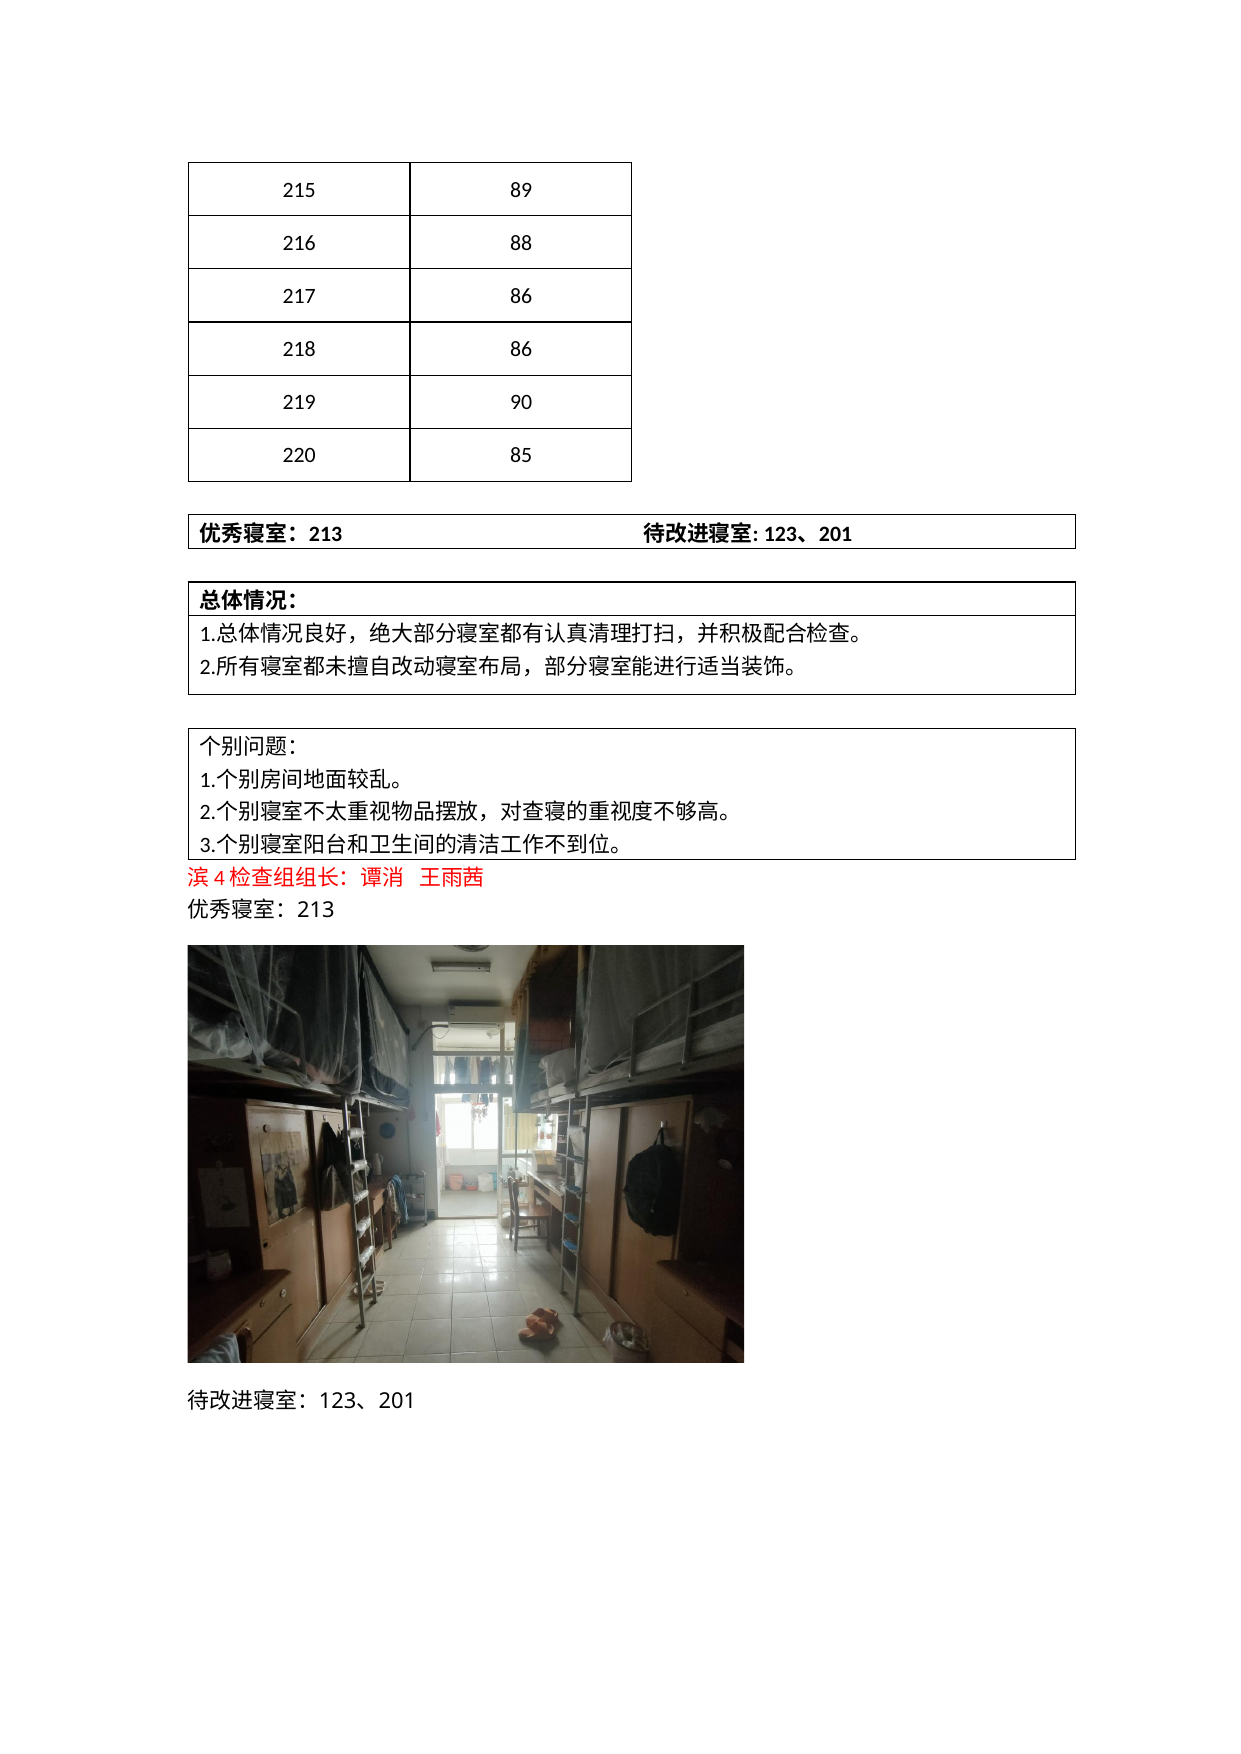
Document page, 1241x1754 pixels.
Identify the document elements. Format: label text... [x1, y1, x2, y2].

table_header 总体情况： [189, 583, 1075, 615]
table_cell 88 [411, 216, 631, 268]
table_header 优秀寝室：213 [189, 515, 632, 548]
table_cell 220 [189, 429, 409, 481]
table_cell 1.总体情况良好，绝大部分寝室都有认真清理打扫，并积极配合检查。 2.所有寝室都未擅自改动寝室布局，部分寝室能进行适当装饰。 [189, 616, 1075, 694]
text 优秀寝室：213 [187, 892, 1053, 924]
table_header 个别问题： 1.个别房间地面较乱。 2.个别寝室不太重视物品摆放，对查寝的重视度不够高。 3.个别寝室阳台和卫生间的清洁工作不到位。 [189, 729, 1075, 859]
table_cell 89 [411, 163, 631, 215]
table_header 待改进寝室: 123、201 [632, 515, 1075, 548]
picture [187, 945, 745, 1363]
table_cell 218 [189, 323, 409, 374]
table_cell 215 [189, 163, 409, 215]
table_cell 85 [411, 429, 631, 481]
text 待改进寝室：123、201 [187, 1383, 1053, 1415]
table_cell 86 [411, 269, 631, 321]
table_cell 216 [189, 216, 409, 268]
text 滨4检查组组长：谭消 王雨茜 [187, 860, 1053, 892]
table_cell 90 [411, 376, 631, 428]
table_cell 217 [189, 269, 409, 321]
table_cell 219 [189, 376, 409, 428]
table_cell 86 [411, 323, 631, 374]
